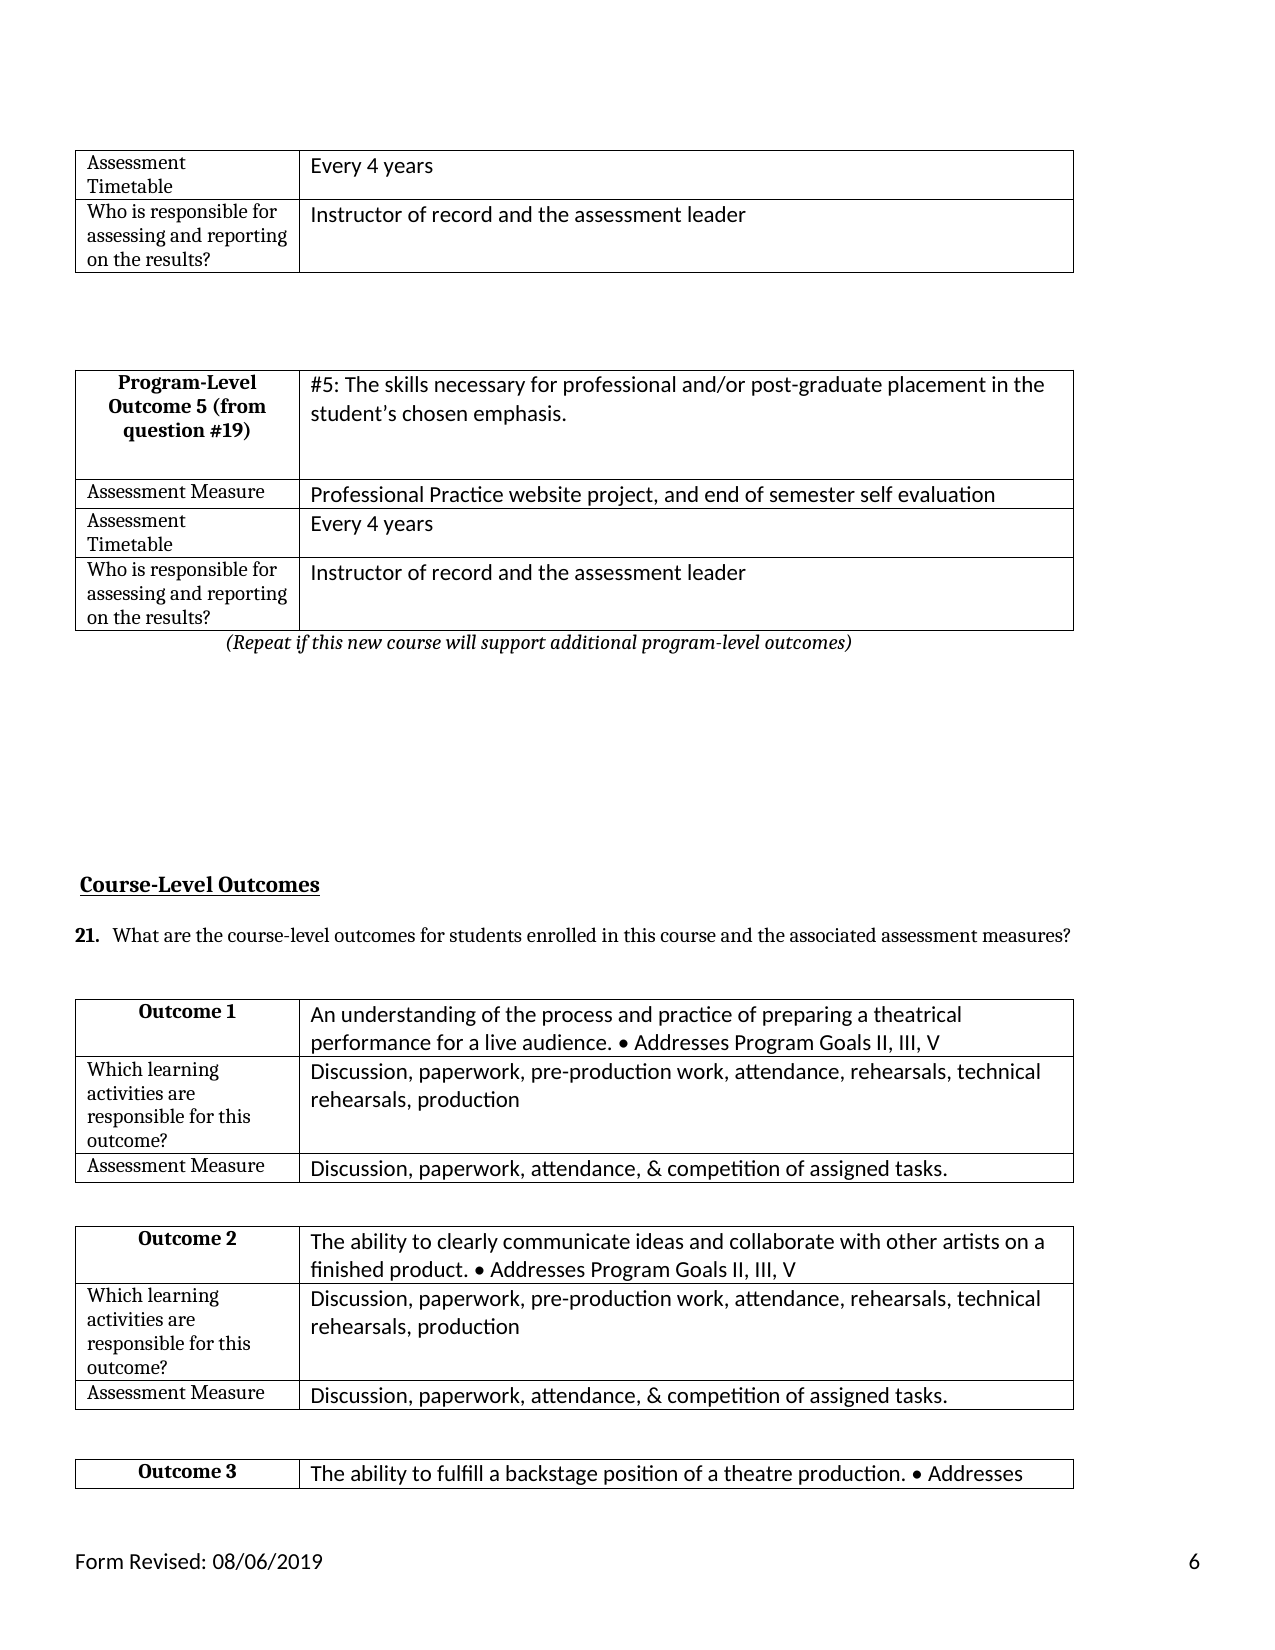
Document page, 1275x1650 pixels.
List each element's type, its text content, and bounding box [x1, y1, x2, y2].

table_cell [300, 1154, 1073, 1182]
table_header Outcome 2 [76, 1227, 299, 1283]
table_cell [300, 480, 1073, 508]
text (Repeat if this new course will support additional program-level outcomes) [75, 631, 1200, 654]
table_header Outcome 1 [76, 1000, 299, 1056]
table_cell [76, 1284, 299, 1380]
table_cell [300, 1381, 1073, 1409]
table_cell Assessment Measure [76, 1381, 299, 1409]
table_cell Which learning activities are responsible for this outcome? [76, 1057, 299, 1153]
table_header Program-Level Outcome 5 (from question #19) [76, 371, 299, 479]
text Course-Level Outcomes [75, 872, 1200, 899]
table_header Outcome 3 [76, 1460, 299, 1487]
table_cell Assessment Timetable [76, 151, 299, 199]
table_cell Assessment Measure [76, 480, 299, 508]
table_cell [76, 200, 299, 272]
table_cell Who is responsible for assessing and reporting on the results? [76, 558, 299, 629]
table_cell Assessment Timetable [76, 509, 299, 557]
list What are the course-level outcomes for students enrolled in this course and the associated assessment measures? [75, 923, 1200, 947]
table_cell Assessment Measure [76, 1154, 299, 1182]
